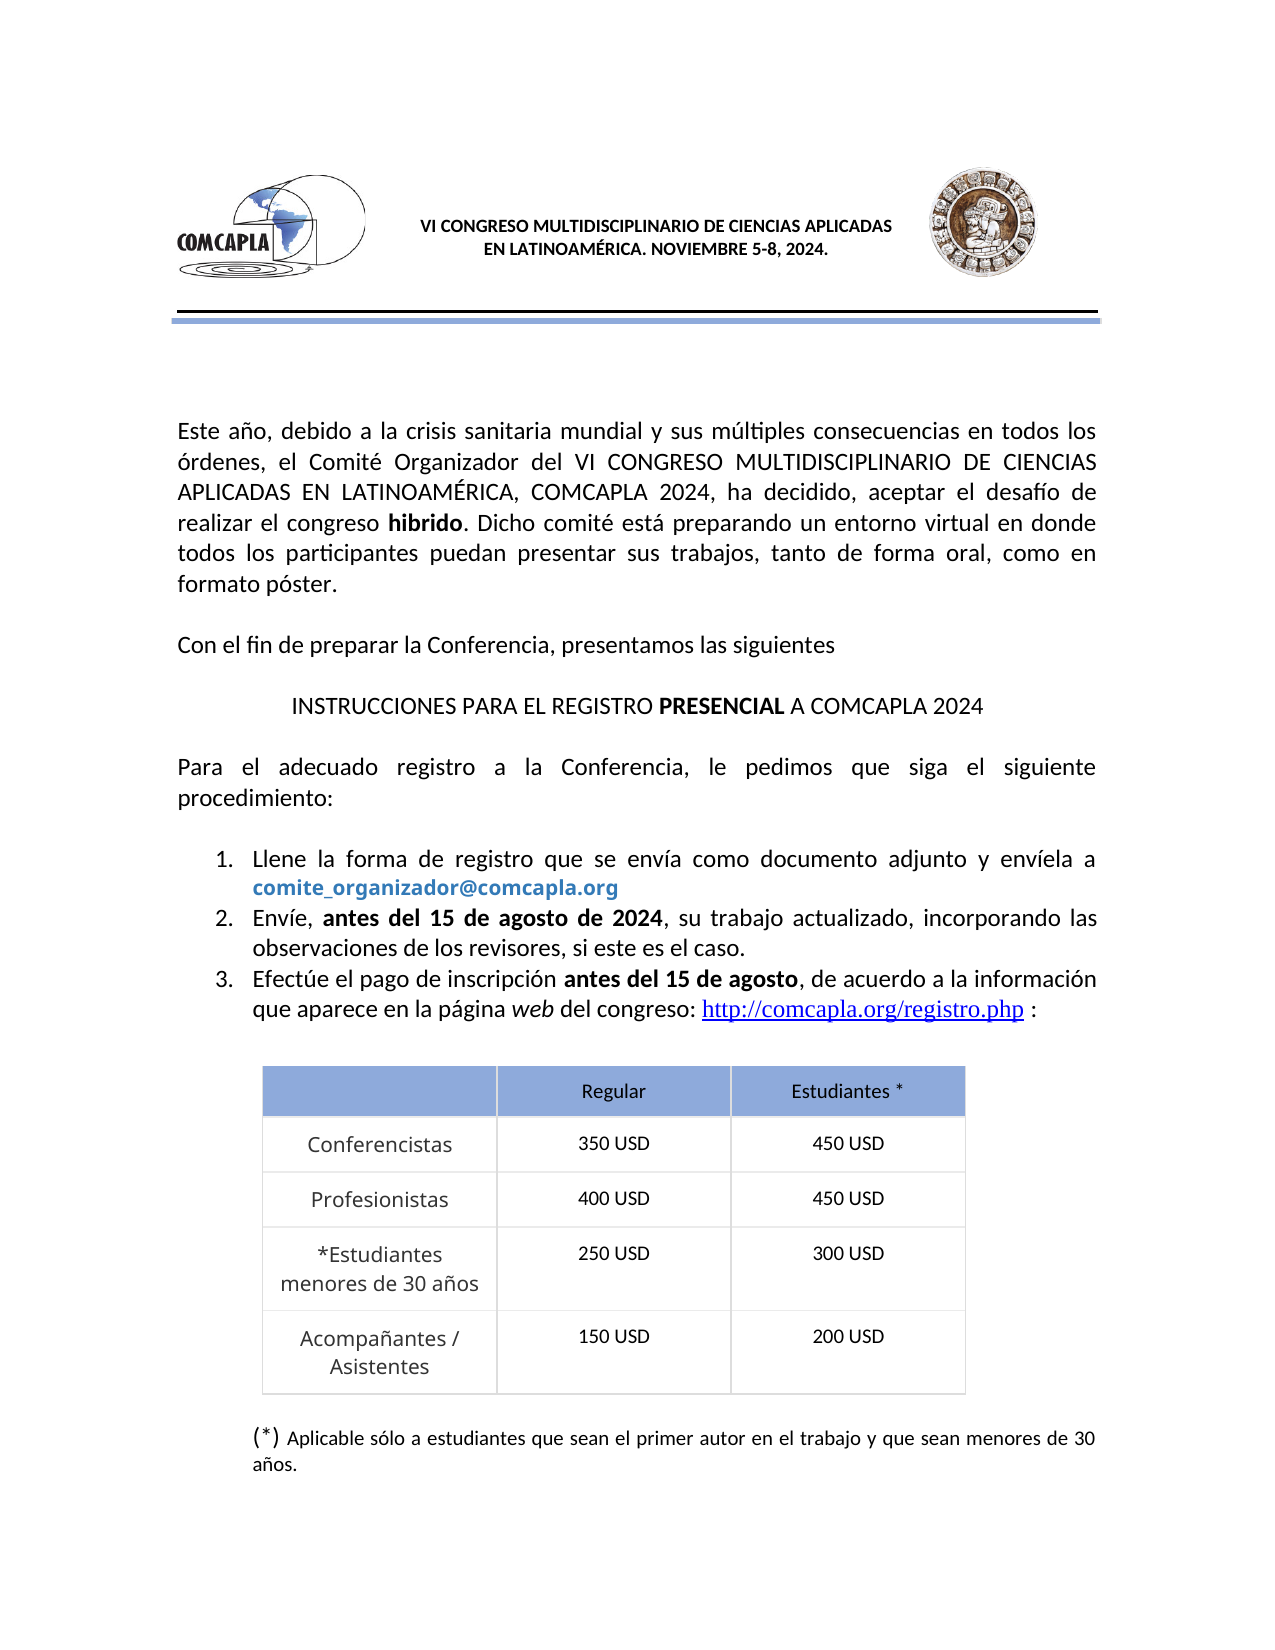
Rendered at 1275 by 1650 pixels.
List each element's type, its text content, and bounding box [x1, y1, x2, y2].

table_header [263, 1066, 496, 1116]
table_cell 450 USD [732, 1173, 965, 1226]
table_cell Profesionistas [263, 1173, 496, 1226]
list Efectúe el pago de inscripción antes del 15 de agosto, de acuerdo a la información que aparece en la página web del congreso: http://comcapla.org/registro.php : [215, 963, 1098, 1024]
table_header Regular [498, 1066, 730, 1116]
list (*) Aplicable sólo a estudiantes que sean el primer autor en el trabajo y que sean menores de 30 años. [252, 1421, 1098, 1477]
text INSTRUCCIONES PARA EL REGISTRO PRESENCIAL A COMCAPLA 2024 [177, 690, 1098, 721]
table_cell 350 USD [498, 1118, 730, 1171]
table_cell Acompañantes / Asistentes [263, 1311, 496, 1393]
table_cell *Estudiantes menores de 30 años [263, 1228, 496, 1309]
table_cell 400 USD [498, 1173, 730, 1226]
table_header Estudiantes * [732, 1066, 965, 1116]
table_cell 200 USD [732, 1311, 965, 1393]
table_cell 300 USD [732, 1228, 965, 1309]
text Este año, debido a la crisis sanitaria mundial y sus múltiples consecuencias en todos los órdenes, el Comité Organizador del VI CONGRESO MULTIDISCIPLINARIO DE CIENCIAS APLICADAS EN LATINOAMÉRICA, COMCAPLA 2024, ha decidido, aceptar el desafío de realizar el congreso hibrido. Dicho comité está preparando un entorno virtual en donde todos los participantes puedan presentar sus trabajos, tanto de forma oral, como en formato póster. [177, 416, 1098, 599]
table_cell Conferencistas [263, 1118, 496, 1171]
table_cell 250 USD [498, 1228, 730, 1309]
list Envíe, antes del 15 de agosto de 2024, su trabajo actualizado, incorporando las observaciones de los revisores, si este es el caso. [215, 902, 1098, 963]
table_cell 150 USD [498, 1311, 730, 1393]
table_header [172, 318, 1100, 324]
table_cell 450 USD [732, 1118, 965, 1171]
picture [928, 166, 1039, 278]
text Para el adecuado registro a la Conferencia, le pedimos que siga el siguiente procedimiento: [177, 751, 1098, 812]
picture [177, 175, 366, 278]
text Con el fin de preparar la Conferencia, presentamos las siguientes [177, 629, 1098, 660]
list Llene la forma de registro que se envía como documento adjunto y envíela a comite_organizador@comcapla.org [215, 843, 1098, 902]
